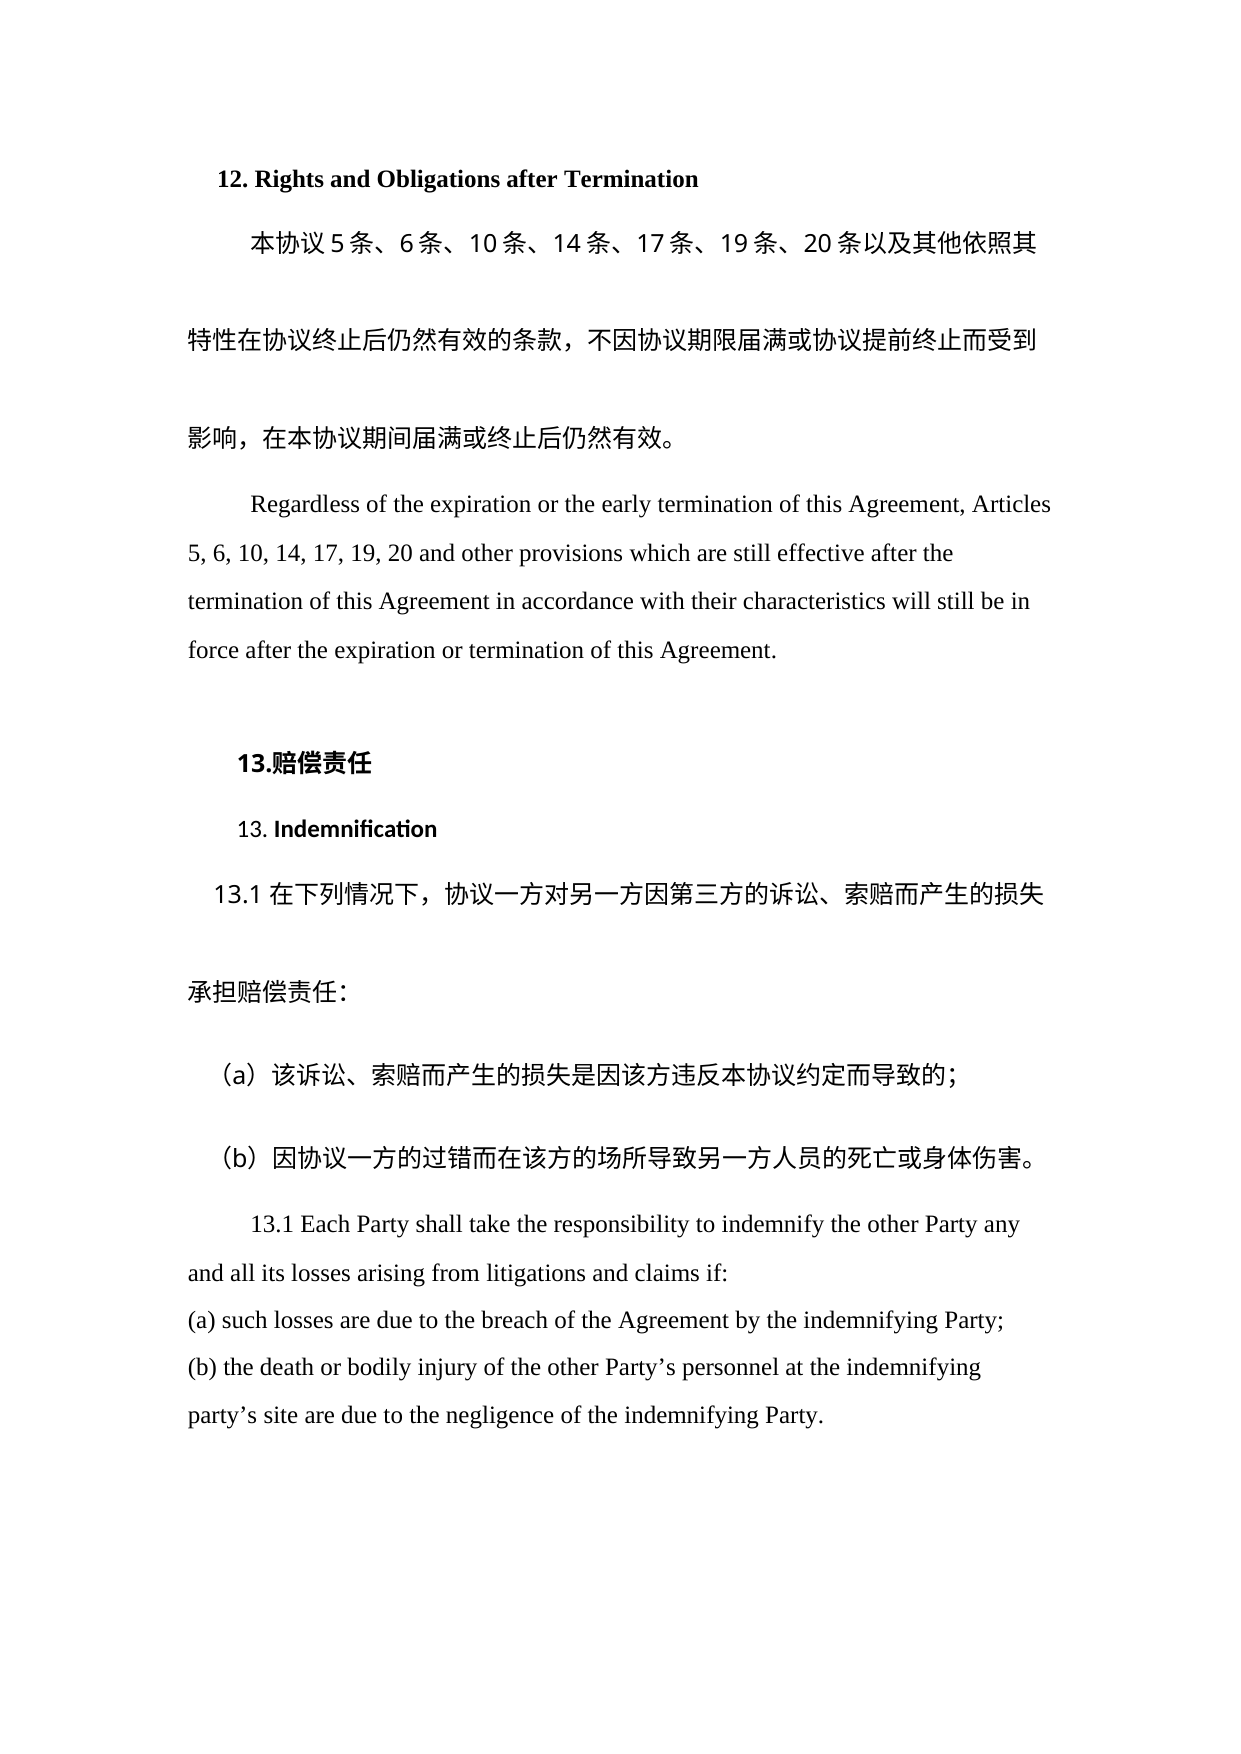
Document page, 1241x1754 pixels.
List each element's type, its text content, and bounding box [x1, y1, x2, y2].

text 13.赔偿责任 [187, 729, 1053, 794]
text (b) the death or bodily injury of the other Party’s personnel at the indemnifying party’s site are due to the negligence of the indemnifying Party. [188, 1350, 1053, 1431]
text 12. Rights and Obligations after Termination [198, 162, 1053, 194]
text （a）该诉讼、索赔而产生的损失是因该方违反本协议约定而导致的； [187, 1041, 1053, 1106]
text （b）因协议一方的过错而在该方的场所导致另一方人员的死亡或身体伤害。 [187, 1124, 1053, 1189]
text 本协议5条、6条、10条、14条、17条、19条、20条以及其他依照其特性在协议终止后仍然有效的条款，不因协议期限届满或协议提前终止而受到影响，在本协议期间届满或终止后仍然有效。 [188, 209, 1053, 469]
text 13.1 Each Party shall take the responsibility to indemnify the other Party any and all its losses arising from litigations and claims if: [188, 1207, 1053, 1288]
text 13.1 在下列情况下，协议一方对另一方因第三方的诉讼、索赔而产生的损失承担赔偿责任： [187, 860, 1053, 1023]
text 13. Indemnification [187, 813, 1053, 845]
text (a) such losses are due to the breach of the Agreement by the indemnifying Party; [188, 1303, 1053, 1335]
text Regardless of the expiration or the early termination of this Agreement, Articles 5, 6, 10, 14, 17, 19, 20 and other provisions which are still effective after the termination of this Agreement in accordance with their characteristics will still be in force after the expiration or termination of this Agreement. [188, 487, 1053, 666]
